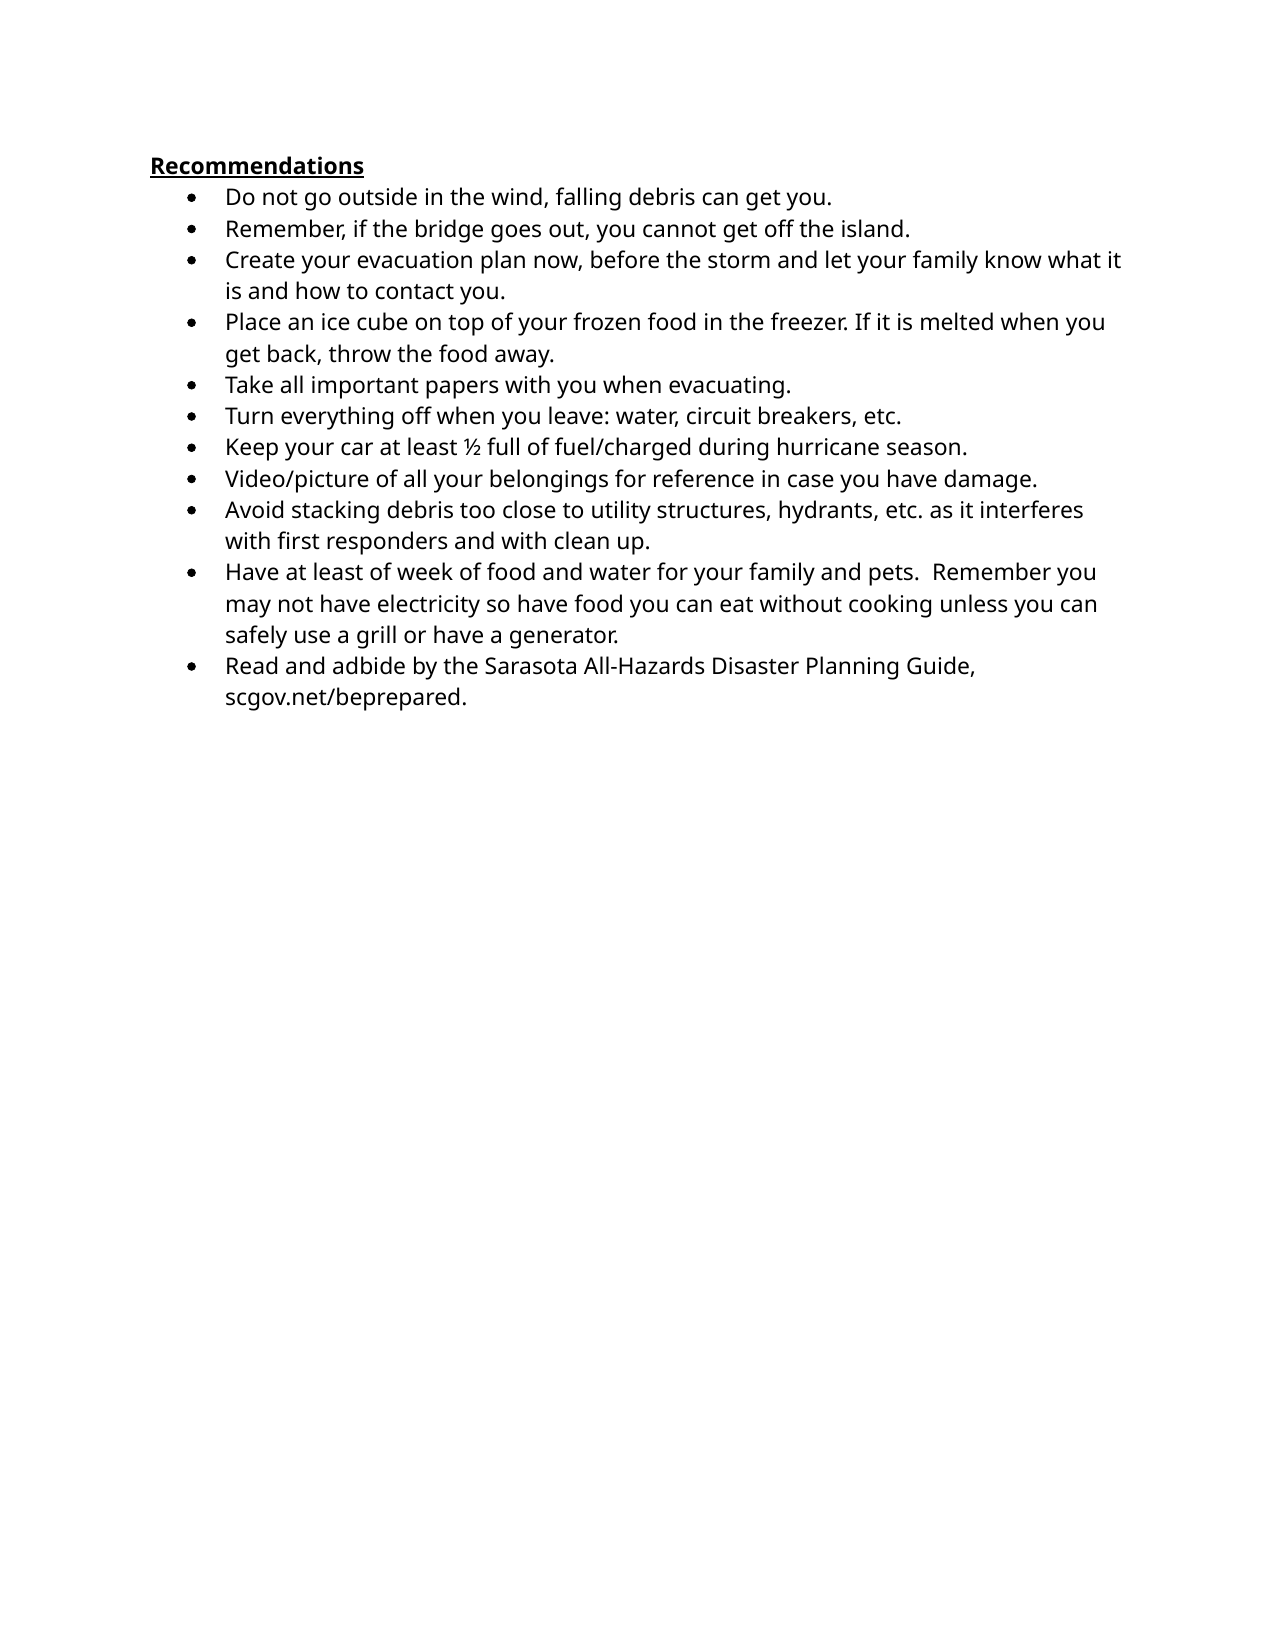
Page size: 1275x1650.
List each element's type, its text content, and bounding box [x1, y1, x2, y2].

list Create your evacuation plan now, before the storm and let your family know what it is and how to contact you. [187, 244, 1125, 306]
list Place an ice cube on top of your frozen food in the freezer. If it is melted when you get back, throw the food away. [187, 306, 1125, 369]
list Turn everything off when you leave: water, circuit breakers, etc. [187, 400, 1125, 431]
text Recommendations [150, 150, 1125, 181]
list Avoid stacking debris too close to utility structures, hydrants, etc. as it interferes with first responders and with clean up. [187, 494, 1125, 556]
list Keep your car at least ½ full of fuel/charged during hurricane season. [187, 431, 1125, 462]
list Read and adbide by the Sarasota All-Hazards Disaster Planning Guide, scgov.net/beprepared. [187, 650, 1125, 712]
list Take all important papers with you when evacuating. [187, 369, 1125, 400]
list Do not go outside in the wind, falling debris can get you. [187, 181, 1125, 212]
list Video/picture of all your belongings for reference in case you have damage. [187, 462, 1125, 494]
list Remember, if the bridge goes out, you cannot get off the island. [187, 212, 1125, 244]
list Have at least of week of food and water for your family and pets. Remember you may not have electricity so have food you can eat without cooking unless you can safely use a grill or have a generator. [187, 556, 1125, 650]
